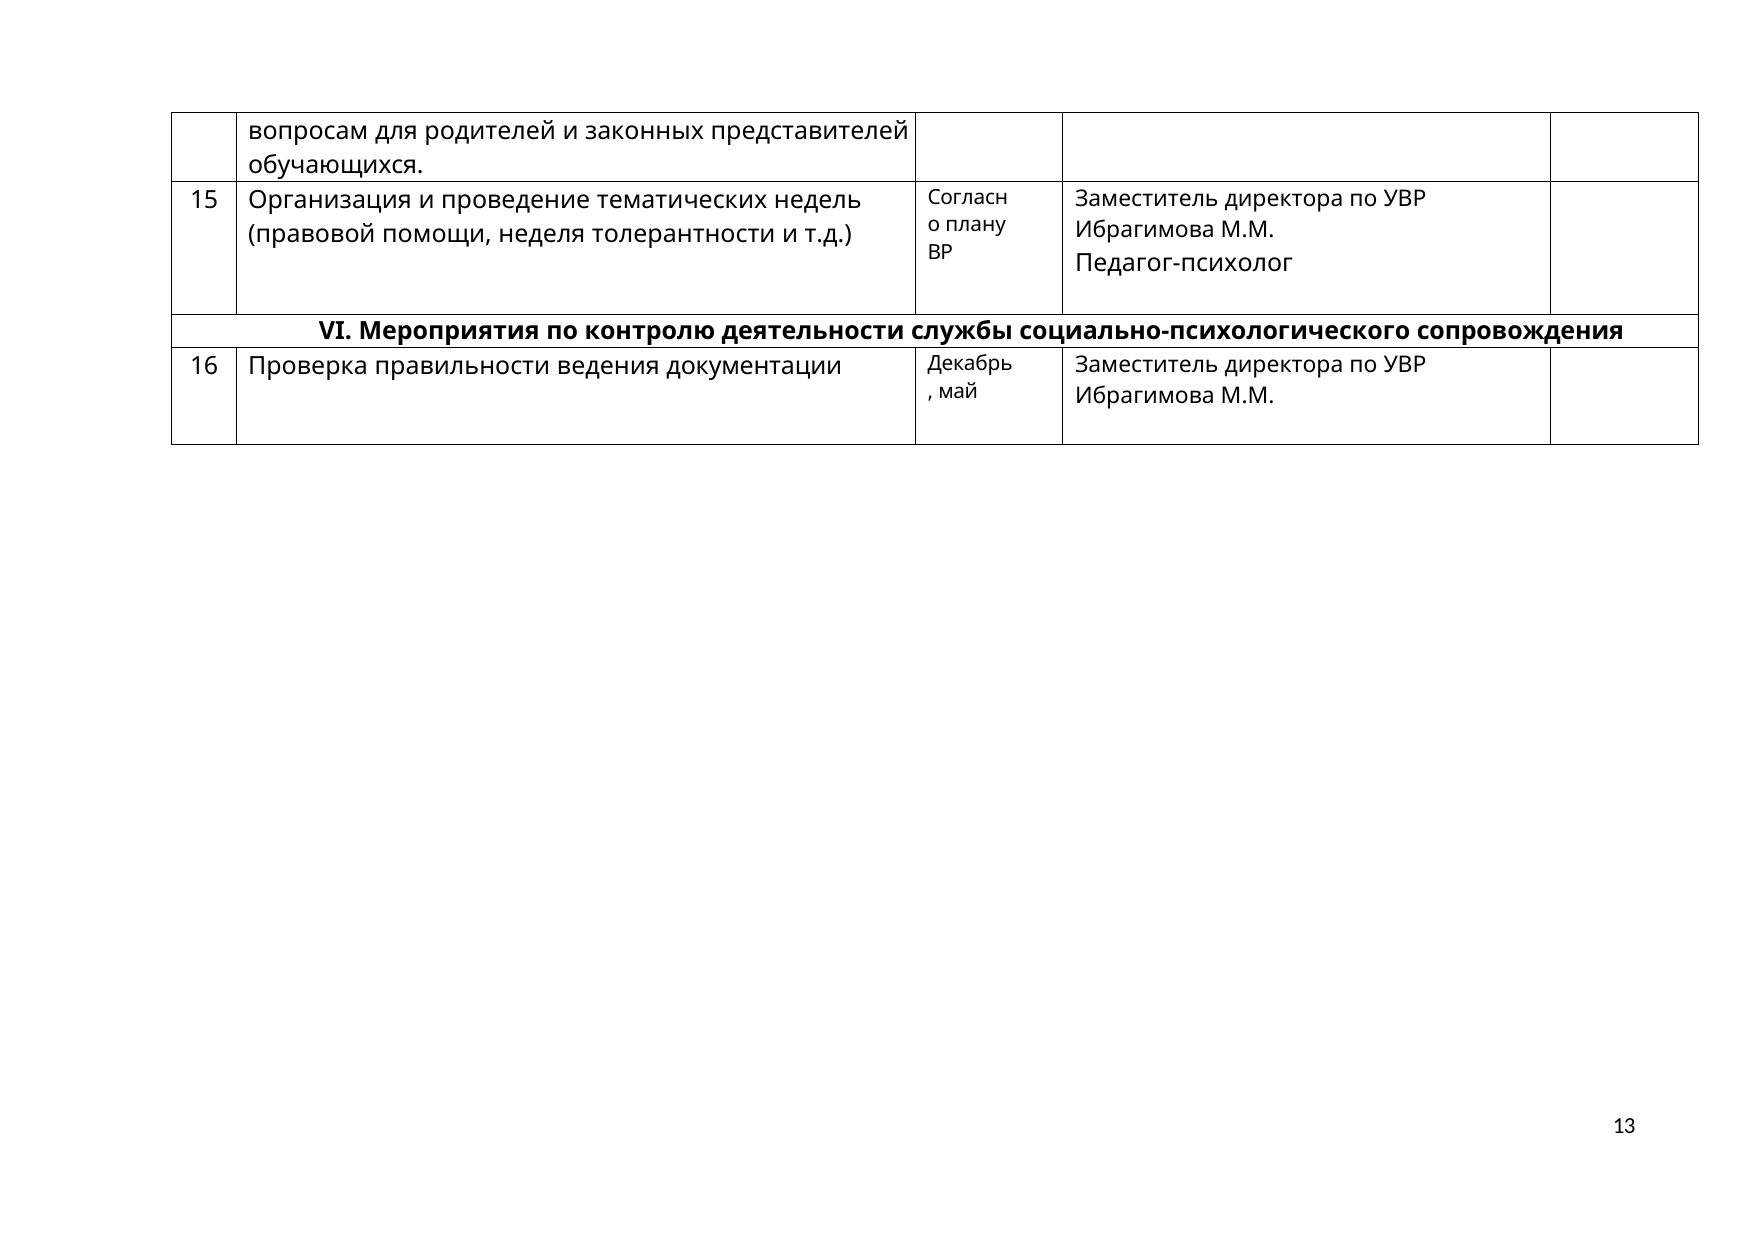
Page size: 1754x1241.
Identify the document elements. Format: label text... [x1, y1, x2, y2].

table_header [916, 113, 1062, 181]
table_cell Проверка правильности ведения документации [237, 348, 915, 444]
table_header [1063, 113, 1550, 181]
table_cell 15 [172, 182, 236, 314]
table_cell 16 [172, 348, 236, 444]
table_cell VI. Мероприятия по контролю деятельности службы социально-психологического сопровождения [172, 315, 1698, 347]
table_cell Декабрь, май [916, 348, 1062, 444]
table_header вопросам для родителей и законных представителей обучающихся. [237, 113, 915, 181]
table_cell Заместитель директора по УВР Ибрагимова М.М. Педагог-психолог [1063, 182, 1550, 314]
table_cell Согласно плану ВР [916, 182, 1062, 314]
table_cell [1551, 182, 1698, 314]
table_header [1551, 113, 1698, 181]
table_cell Организация и проведение тематических недель (правовой помощи, неделя толерантности и т.д.) [237, 182, 915, 314]
table_cell [1551, 348, 1698, 444]
table_header [172, 113, 236, 181]
table_cell Заместитель директора по УВР Ибрагимова М.М. [1063, 348, 1550, 444]
